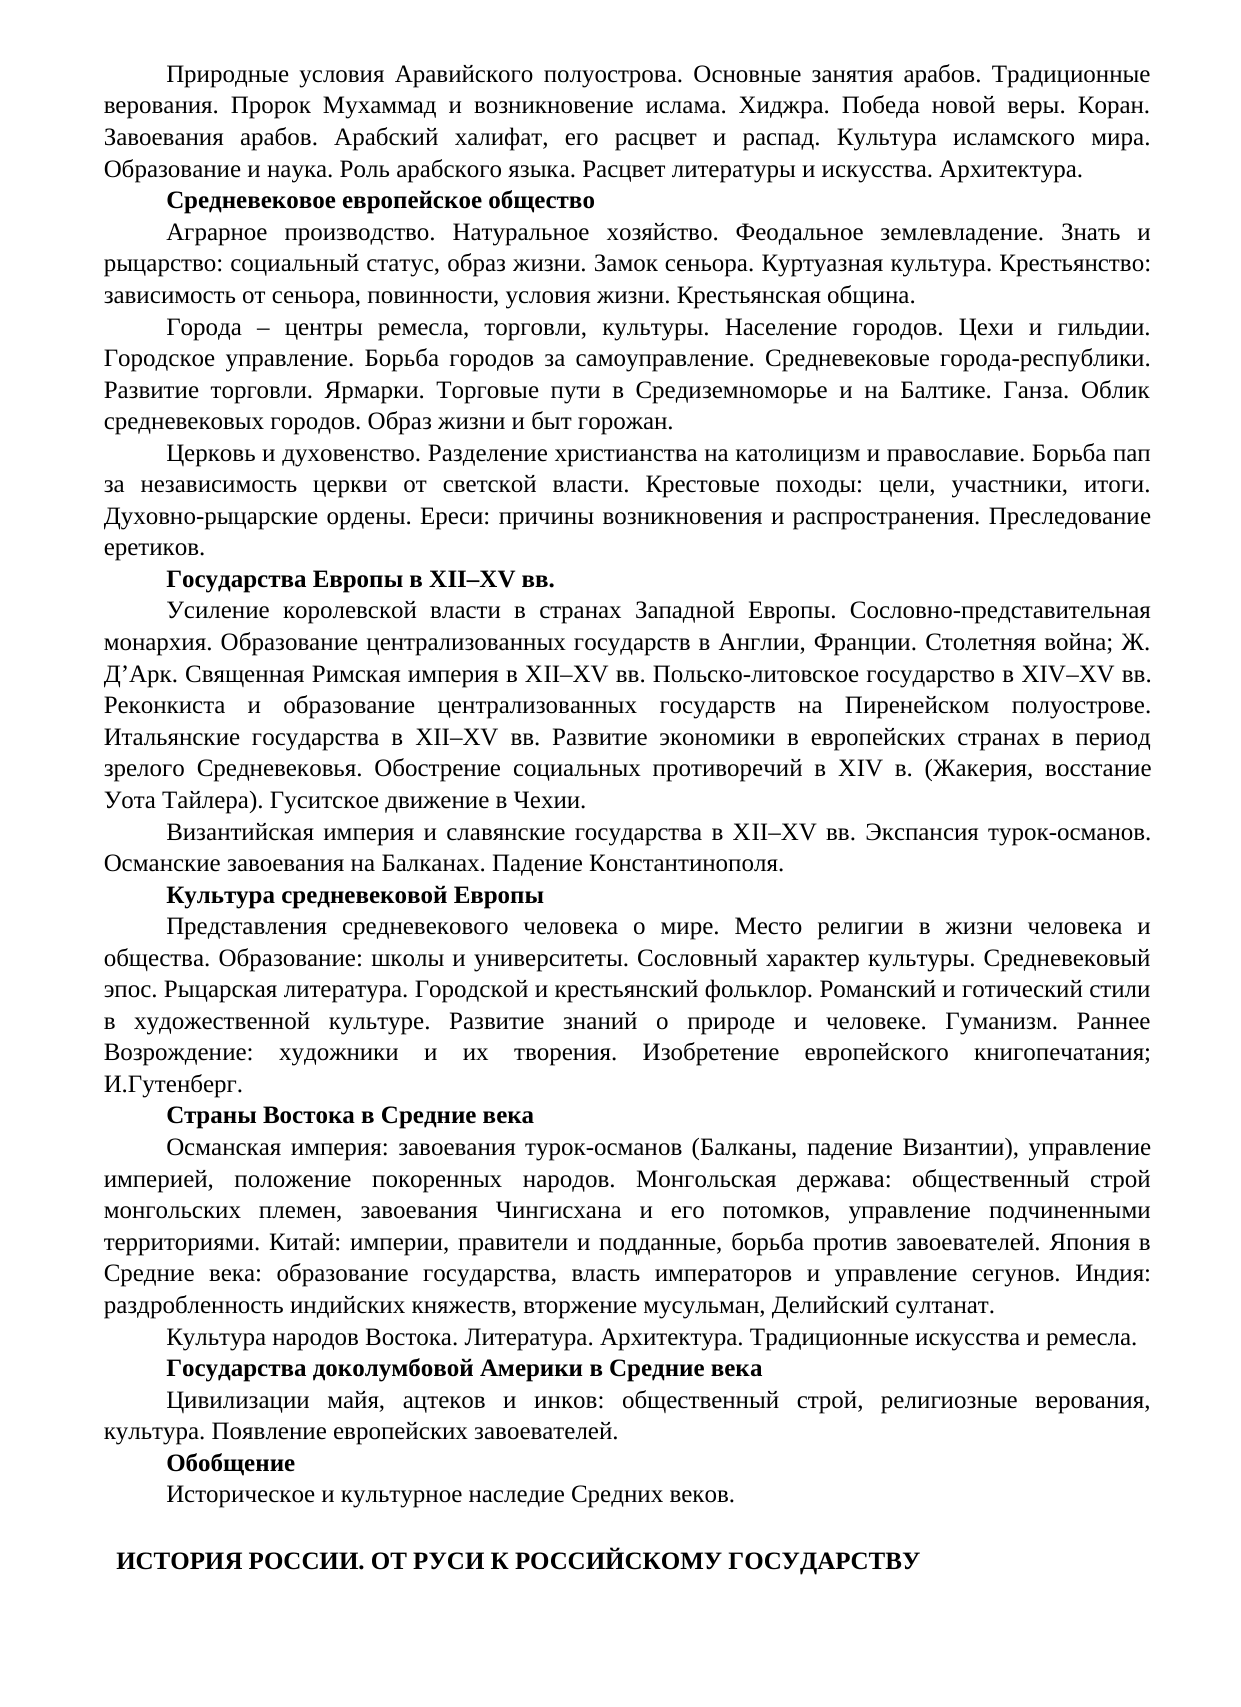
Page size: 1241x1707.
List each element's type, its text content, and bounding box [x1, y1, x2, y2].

text Природные условия Аравийского полуострова. Основные занятия арабов. Традиционные верования. Пророк Мухаммад и возникновение ислама. Хиджра. Победа новой веры. Коран. Завоевания арабов. Арабский халифат, его расцвет и распад. Культура исламского мира. Образование и наука. Роль арабского языка. Расцвет литературы и искусства. Архитектура. [103, 59, 1152, 182]
text Страны Востока в Средние века [103, 1101, 1152, 1129]
text Культура средневековой Европы [103, 880, 1152, 908]
text Представления средневекового человека о мире. Место религии в жизни человека и общества. Образование: школы и университеты. Сословный характер культуры. Средневековый эпос. Рыцарская литература. Городской и крестьянский фольклор. Романский и готический стили в художественной культуре. Развитие знаний о природе и человеке. Гуманизм. Раннее Возрождение: художники и их творения. Изобретение европейского книгопечатания; И.Гутенберг. [103, 911, 1152, 1098]
text Церковь и духовенство. Разделение христианства на католицизм и православие. Борьба пап за независимость церкви от светской власти. Крестовые походы: цели, участники, итоги. Духовно-рыцарские ордены. Ереси: причины возникновения и распространения. Преследование еретиков. [103, 438, 1152, 561]
text Аграрное производство. Натуральное хозяйство. Феодальное землевладение. Знать и рыцарство: социальный статус, образ жизни. Замок сеньора. Куртуазная культура. Крестьянство: зависимость от сеньора, повинности, условия жизни. Крестьянская община. [103, 217, 1152, 309]
text Средневековое европейское общество [103, 185, 1152, 214]
text Усиление королевской власти в странах Западной Европы. Сословно-представительная монархия. Образование централизованных государств в Англии, Франции. Столетняя война; Ж. Д’Арк. Священная Римская империя в ХII–ХV вв. Польско-литовское государство в XIV–XV вв. Реконкиста и образование централизованных государств на Пиренейском полуострове. Итальянские государства в XII–XV вв. Развитие экономики в европейских странах в период зрелого Средневековья. Обострение социальных противоречий в ХIV в. (Жакерия, восстание Уота Тайлера). Гуситское движение в Чехии. [103, 596, 1152, 814]
text Историческое и культурное наследие Средних веков. [103, 1479, 1152, 1508]
text ИСТОРИЯ РОССИИ. ОТ РУСИ К РОССИЙСКОМУ ГОСУДАРСТВУ [116, 1546, 1152, 1575]
text Османская империя: завоевания турок-османов (Балканы, падение Византии), управление империей, положение покоренных народов. Монгольская держава: общественный строй монгольских племен, завоевания Чингисхана и его потомков, управление подчиненными территориями. Китай: империи, правители и подданные, борьба против завоевателей. Япония в Средние века: образование государства, власть императоров и управление сегунов. Индия: раздробленность индийских княжеств, вторжение мусульман, Делийский султанат. [103, 1132, 1152, 1319]
text Культура народов Востока. Литература. Архитектура. Традиционные искусства и ремесла. [103, 1322, 1152, 1350]
text Византийская империя и славянские государства в ХII–ХV вв. Экспансия турок-османов. Османские завоевания на Балканах. Падение Константинополя. [103, 817, 1152, 877]
text Государства Европы в ХII–ХV вв. [103, 564, 1152, 593]
text Государства доколумбовой Америки в Средние века [103, 1353, 1152, 1382]
text Обобщение [103, 1448, 1152, 1477]
text Города – центры ремесла, торговли, культуры. Население городов. Цехи и гильдии. Городское управление. Борьба городов за самоуправление. Средневековые города-республики. Развитие торговли. Ярмарки. Торговые пути в Средиземноморье и на Балтике. Ганза. Облик средневековых городов. Образ жизни и быт горожан. [103, 312, 1152, 435]
text Цивилизации майя, ацтеков и инков: общественный строй, религиозные верования, культура. Появление европейских завоевателей. [103, 1385, 1152, 1445]
